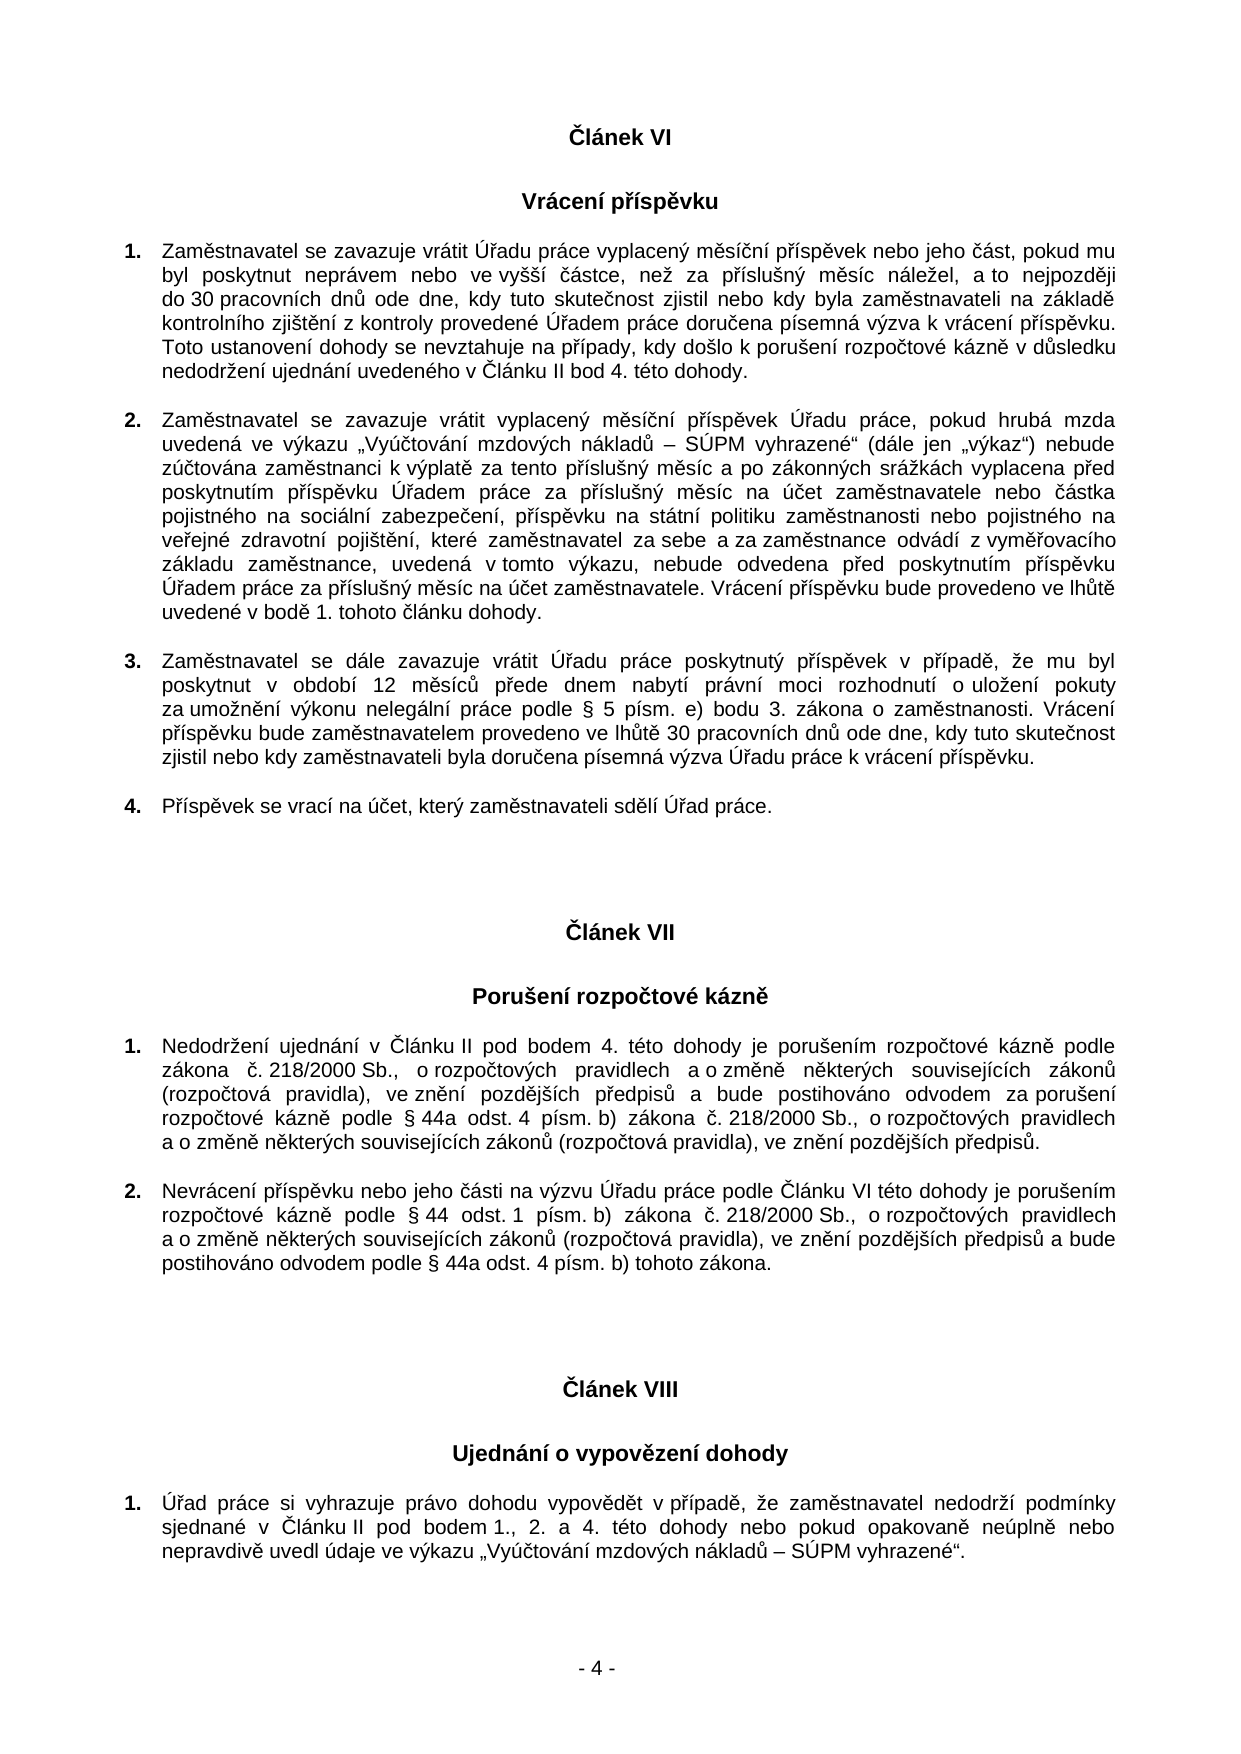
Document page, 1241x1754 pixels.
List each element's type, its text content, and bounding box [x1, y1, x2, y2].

text Porušení rozpočtové kázně [124, 983, 1116, 1009]
list Nedodržení ujednání v Článku II pod bodem 4. této dohody je porušením rozpočtové kázně podle zákona č. 218/2000 Sb., o rozpočtových pravidlech a o změně některých souvisejících zákonů (rozpočtová pravidla), ve znění pozdějších předpisů a bude postihováno odvodem za porušení rozpočtové kázně podle § 44a odst. 4 písm. b) zákona č. 218/2000 Sb., o rozpočtových pravidlech a o změně některých souvisejících zákonů (rozpočtová pravidla), ve znění pozdějších předpisů. [124, 1034, 1116, 1154]
text Vrácení příspěvku [124, 188, 1116, 214]
list Příspěvek se vrací na účet, který zaměstnavateli sdělí Úřad práce. [124, 793, 1116, 817]
text Článek VIII [124, 1376, 1116, 1402]
list Úřad práce si vyhrazuje právo dohodu vypovědět v případě, že zaměstnavatel nedodrží podmínky sjednané v Článku II pod bodem 1., 2. a 4. této dohody nebo pokud opakovaně neúplně nebo nepravdivě uvedl údaje ve výkazu „Vyúčtování mzdových nákladů – SÚPM vyhrazené“. [124, 1491, 1116, 1563]
text Článek VI [124, 124, 1116, 150]
text Článek VII [124, 919, 1116, 945]
text Ujednání o vypovězení dohody [124, 1440, 1116, 1466]
list Zaměstnavatel se zavazuje vrátit Úřadu práce vyplacený měsíční příspěvek nebo jeho část, pokud mu byl poskytnut neprávem nebo ve vyšší částce, než za příslušný měsíc náležel, a to nejpozději do 30 pracovních dnů ode dne, kdy tuto skutečnost zjistil nebo kdy byla zaměstnavateli na základě kontrolního zjištění z kontroly provedené Úřadem práce doručena písemná výzva k vrácení příspěvku. Toto ustanovení dohody se nevztahuje na případy, kdy došlo k porušení rozpočtové kázně v důsledku nedodržení ujednání uvedeného v Článku II bod 4. této dohody. [124, 239, 1116, 383]
list Zaměstnavatel se zavazuje vrátit vyplacený měsíční příspěvek Úřadu práce, pokud hrubá mzda uvedená ve výkazu „Vyúčtování mzdových nákladů – SÚPM vyhrazené“ (dále jen „výkaz“) nebude zúčtována zaměstnanci k výplatě za tento příslušný měsíc a po zákonných srážkách vyplacena před poskytnutím příspěvku Úřadem práce za příslušný měsíc na účet zaměstnavatele nebo částka pojistného na sociální zabezpečení, příspěvku na státní politiku zaměstnanosti nebo pojistného na veřejné zdravotní pojištění, které zaměstnavatel za sebe a za zaměstnance odvádí z vyměřovacího základu zaměstnance, uvedená v tomto výkazu, nebude odvedena před poskytnutím příspěvku Úřadem práce za příslušný měsíc na účet zaměstnavatele. Vrácení příspěvku bude provedeno ve lhůtě uvedené v bodě 1. tohoto článku dohody. [124, 408, 1116, 624]
list Zaměstnavatel se dále zavazuje vrátit Úřadu práce poskytnutý příspěvek v případě, že mu byl poskytnut v období 12 měsíců přede dnem nabytí právní moci rozhodnutí o uložení pokuty za umožnění výkonu nelegální práce podle § 5 písm. e) bodu 3. zákona o zaměstnanosti. Vrácení příspěvku bude zaměstnavatelem provedeno ve lhůtě 30 pracovních dnů ode dne, kdy tuto skutečnost zjistil nebo kdy zaměstnavateli byla doručena písemná výzva Úřadu práce k vrácení příspěvku. [124, 649, 1116, 768]
list Nevrácení příspěvku nebo jeho části na výzvu Úřadu práce podle Článku VI této dohody je porušením rozpočtové kázně podle § 44 odst. 1 písm. b) zákona č. 218/2000 Sb., o rozpočtových pravidlech a o změně některých souvisejících zákonů (rozpočtová pravidla), ve znění pozdějších předpisů a bude postihováno odvodem podle § 44a odst. 4 písm. b) tohoto zákona. [124, 1179, 1116, 1274]
